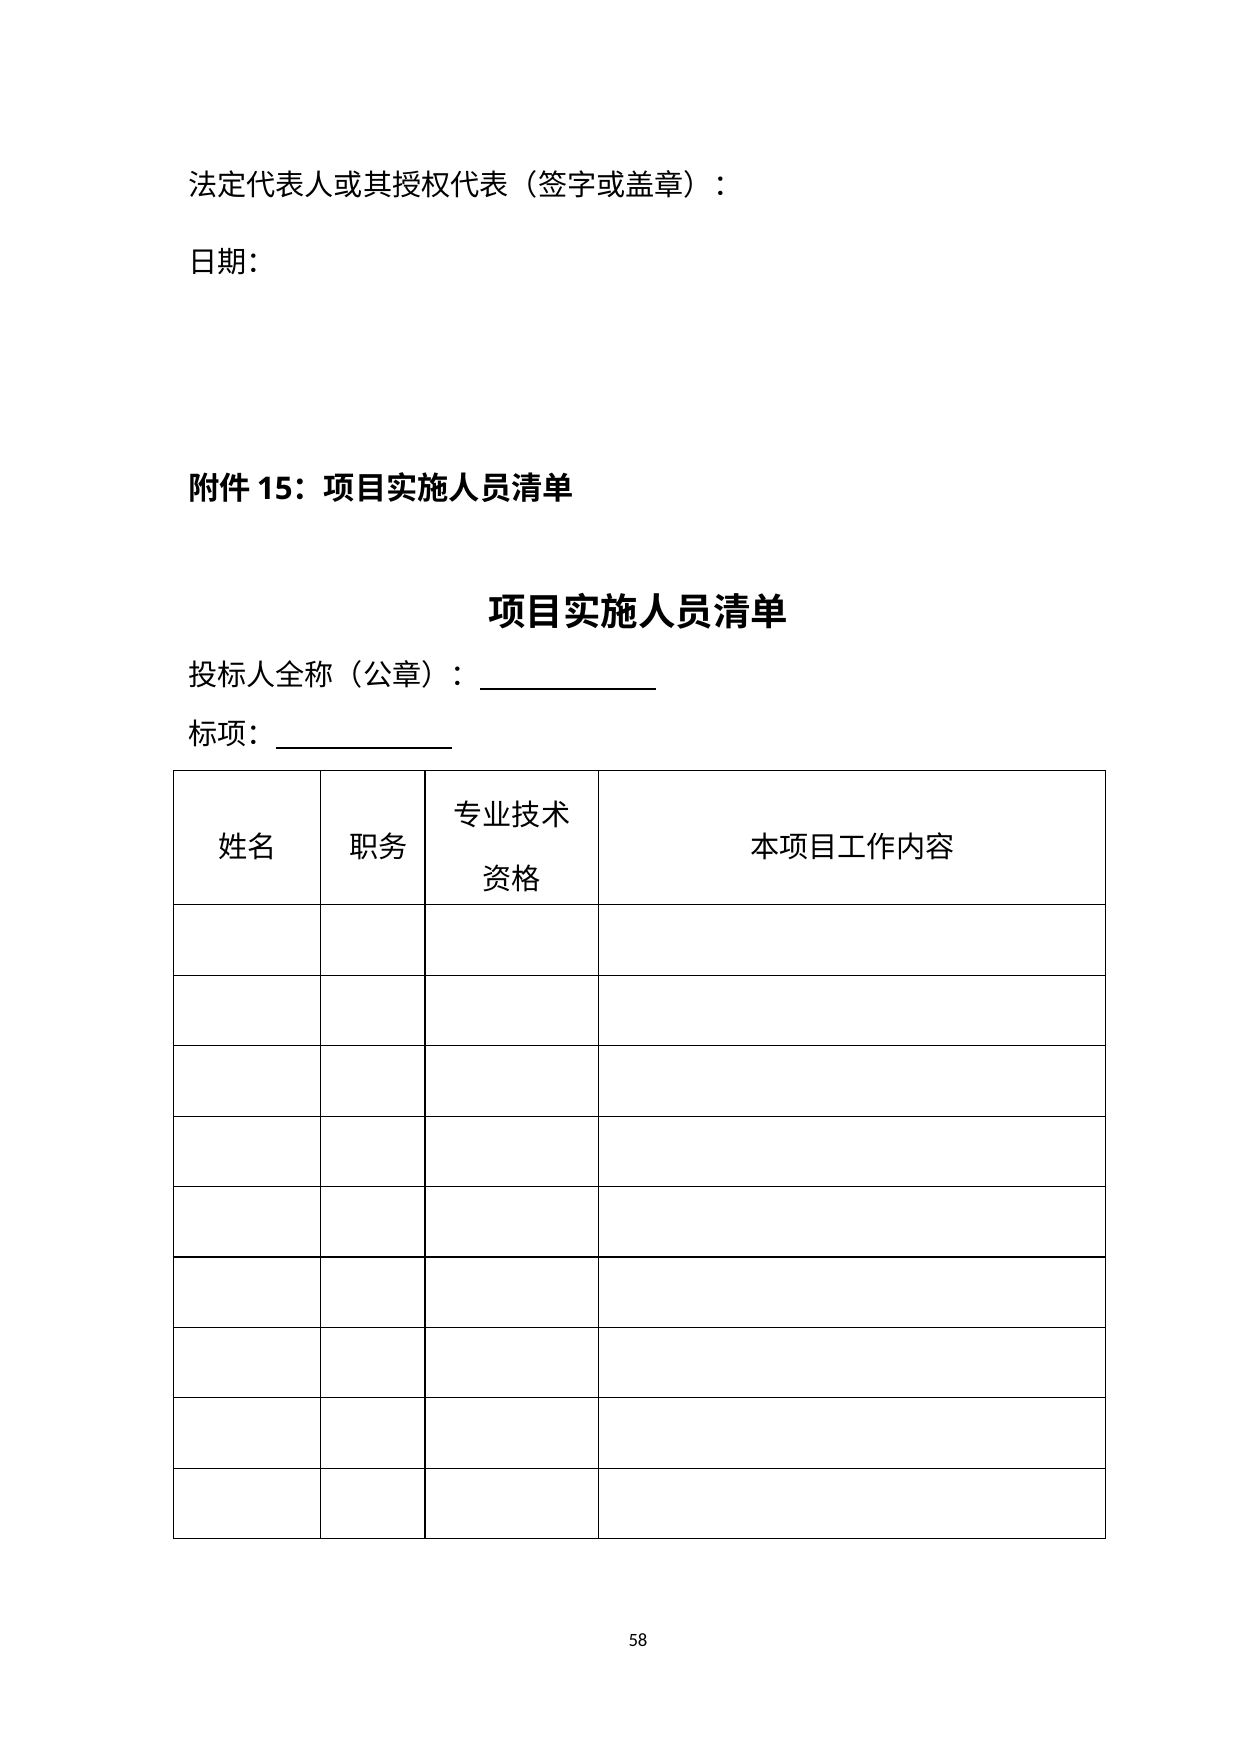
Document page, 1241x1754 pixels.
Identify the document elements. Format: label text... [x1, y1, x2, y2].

table_cell [426, 1328, 598, 1397]
table_cell [599, 1046, 1105, 1116]
table_cell [321, 1258, 424, 1327]
table_cell [599, 1398, 1105, 1468]
table_cell [321, 1046, 424, 1116]
text 项目实施人员清单 [188, 581, 1088, 636]
table_cell [321, 1117, 424, 1186]
table_header 专业技术 资格 [426, 771, 598, 904]
table_cell [599, 976, 1105, 1045]
table_cell [174, 1398, 320, 1468]
text 日期： [188, 239, 1088, 281]
table_cell [321, 1328, 424, 1397]
table_cell [426, 1187, 598, 1256]
table_cell [321, 1469, 424, 1538]
table_cell [174, 1328, 320, 1397]
table_cell [426, 1117, 598, 1186]
table_cell [174, 976, 320, 1045]
table_cell [599, 1117, 1105, 1186]
table_cell [174, 905, 320, 975]
table_cell [599, 1258, 1105, 1327]
table_header 姓名 [174, 771, 320, 904]
text 法定代表人或其授权代表（签字或盖章）： [188, 162, 1088, 204]
table_cell [599, 1328, 1105, 1397]
table_cell [426, 976, 598, 1045]
table_cell [321, 905, 424, 975]
table_cell [426, 905, 598, 975]
table_cell [321, 976, 424, 1045]
table_cell [426, 1258, 598, 1327]
table_cell [426, 1398, 598, 1468]
text 附件15：项目实施人员清单 [188, 463, 1088, 509]
table_cell [426, 1046, 598, 1116]
table_cell [174, 1187, 320, 1256]
table_cell [174, 1469, 320, 1538]
table_cell [174, 1046, 320, 1116]
table_cell [321, 1187, 424, 1256]
table_cell [599, 1187, 1105, 1256]
table_cell [174, 1258, 320, 1327]
table_cell [321, 1398, 424, 1468]
table_header 职务 [321, 771, 424, 904]
text 投标人全称（公章）： [188, 652, 1088, 694]
table_cell [599, 1469, 1105, 1538]
table_cell [426, 1469, 598, 1538]
table_cell [599, 905, 1105, 975]
table_header 本项目工作内容 [599, 771, 1105, 904]
table_cell [174, 1117, 320, 1186]
text 标项： [188, 711, 1088, 753]
